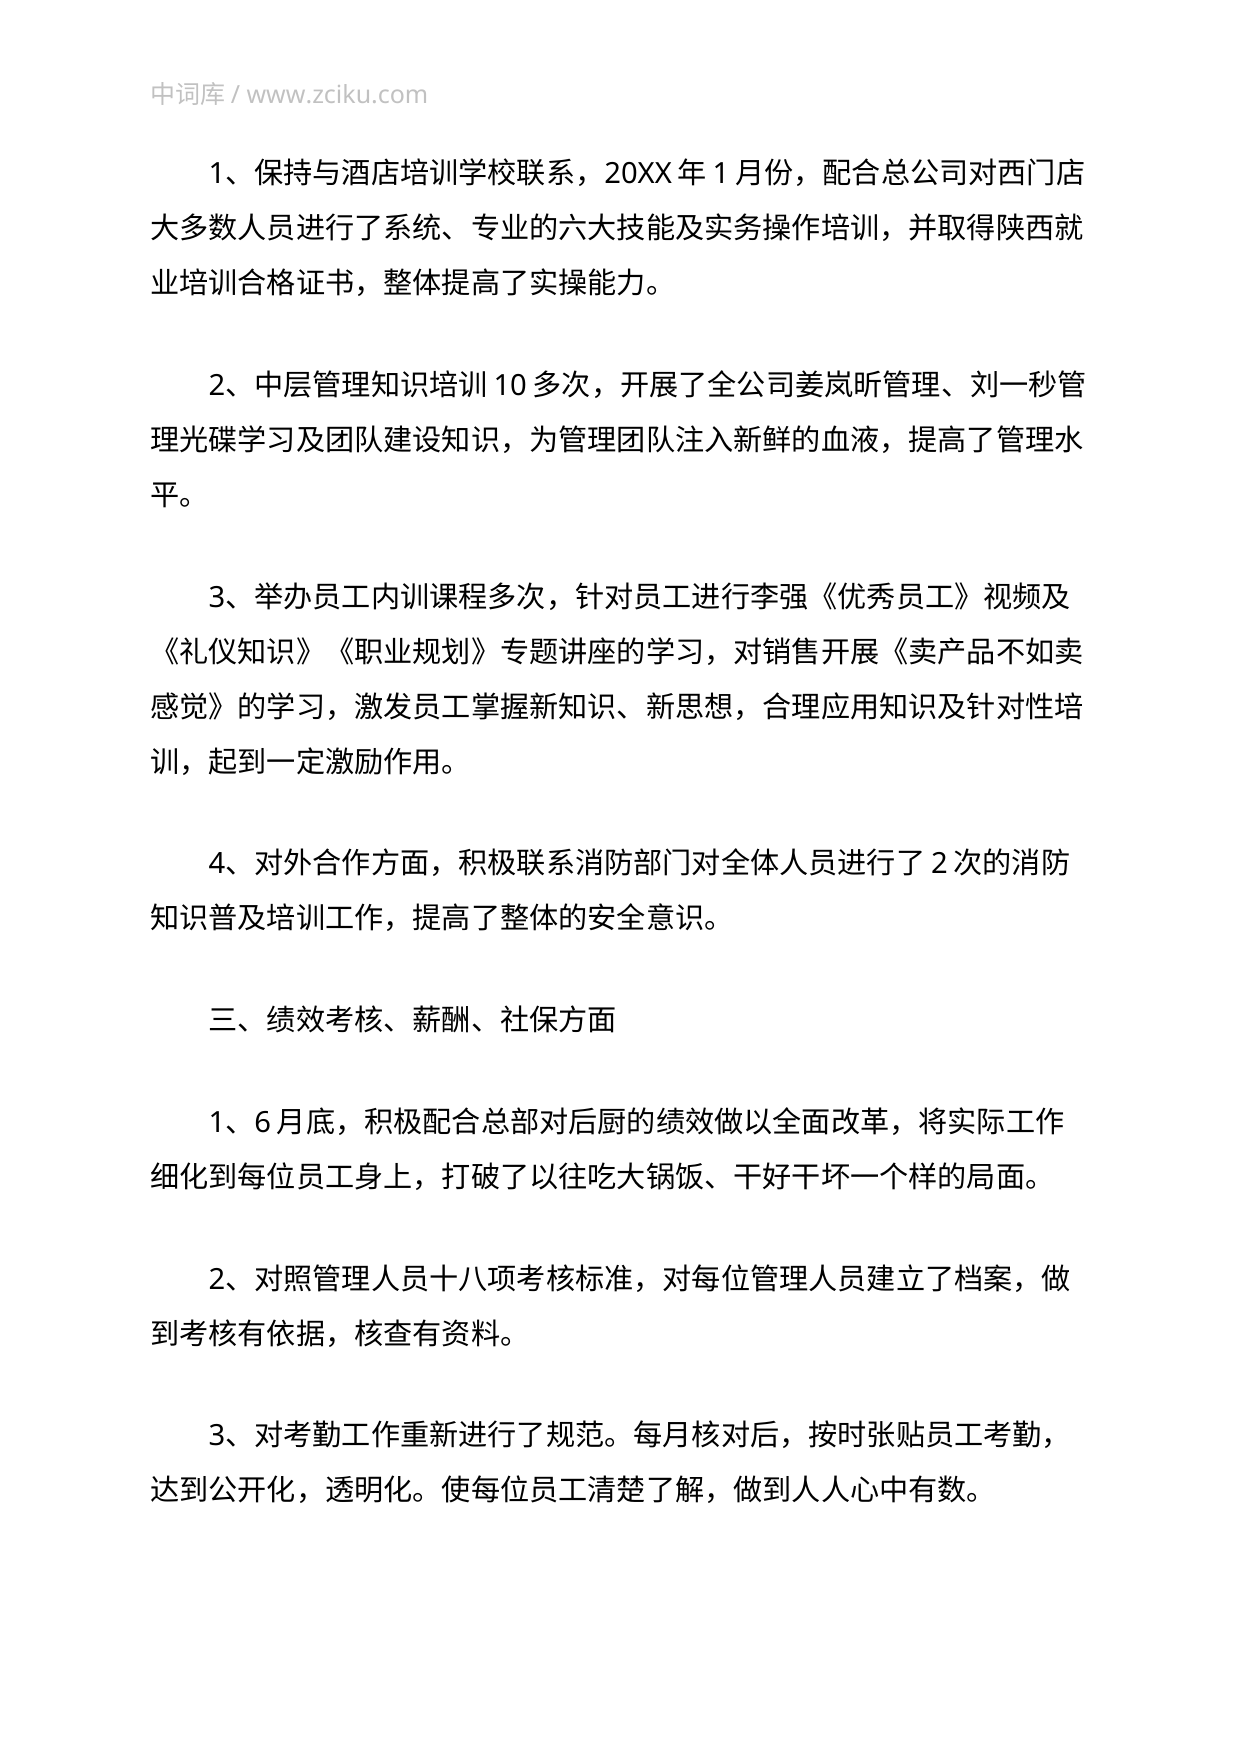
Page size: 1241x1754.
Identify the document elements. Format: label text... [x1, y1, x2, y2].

text 1、保持与酒店培训学校联系，20XX年1月份，配合总公司对西门店大多数人员进行了系统、专业的六大技能及实务操作培训，并取得陕西就业培训合格证书，整体提高了实操能力。 [150, 150, 1090, 302]
text 三、绩效考核、薪酬、社保方面 [150, 997, 1090, 1039]
text 3、对考勤工作重新进行了规范。每月核对后，按时张贴员工考勤，达到公开化，透明化。使每位员工清楚了解，做到人人心中有数。 [150, 1412, 1090, 1509]
text 4、对外合作方面，积极联系消防部门对全体人员进行了2次的消防知识普及培训工作，提高了整体的安全意识。 [150, 840, 1090, 937]
text 2、对照管理人员十八项考核标准，对每位管理人员建立了档案，做到考核有依据，核查有资料。 [150, 1255, 1090, 1352]
text 3、举办员工内训课程多次，针对员工进行李强《优秀员工》视频及《礼仪知识》《职业规划》专题讲座的学习，对销售开展《卖产品不如卖感觉》的学习，激发员工掌握新知识、新思想，合理应用知识及针对性培训，起到一定激励作用。 [150, 573, 1090, 780]
text 2、中层管理知识培训10多次，开展了全公司姜岚昕管理、刘一秒管理光碟学习及团队建设知识，为管理团队注入新鲜的血液，提高了管理水平。 [150, 362, 1090, 514]
text 1、6月底，积极配合总部对后厨的绩效做以全面改革，将实际工作细化到每位员工身上，打破了以往吃大锅饭、干好干坏一个样的局面。 [150, 1098, 1090, 1196]
